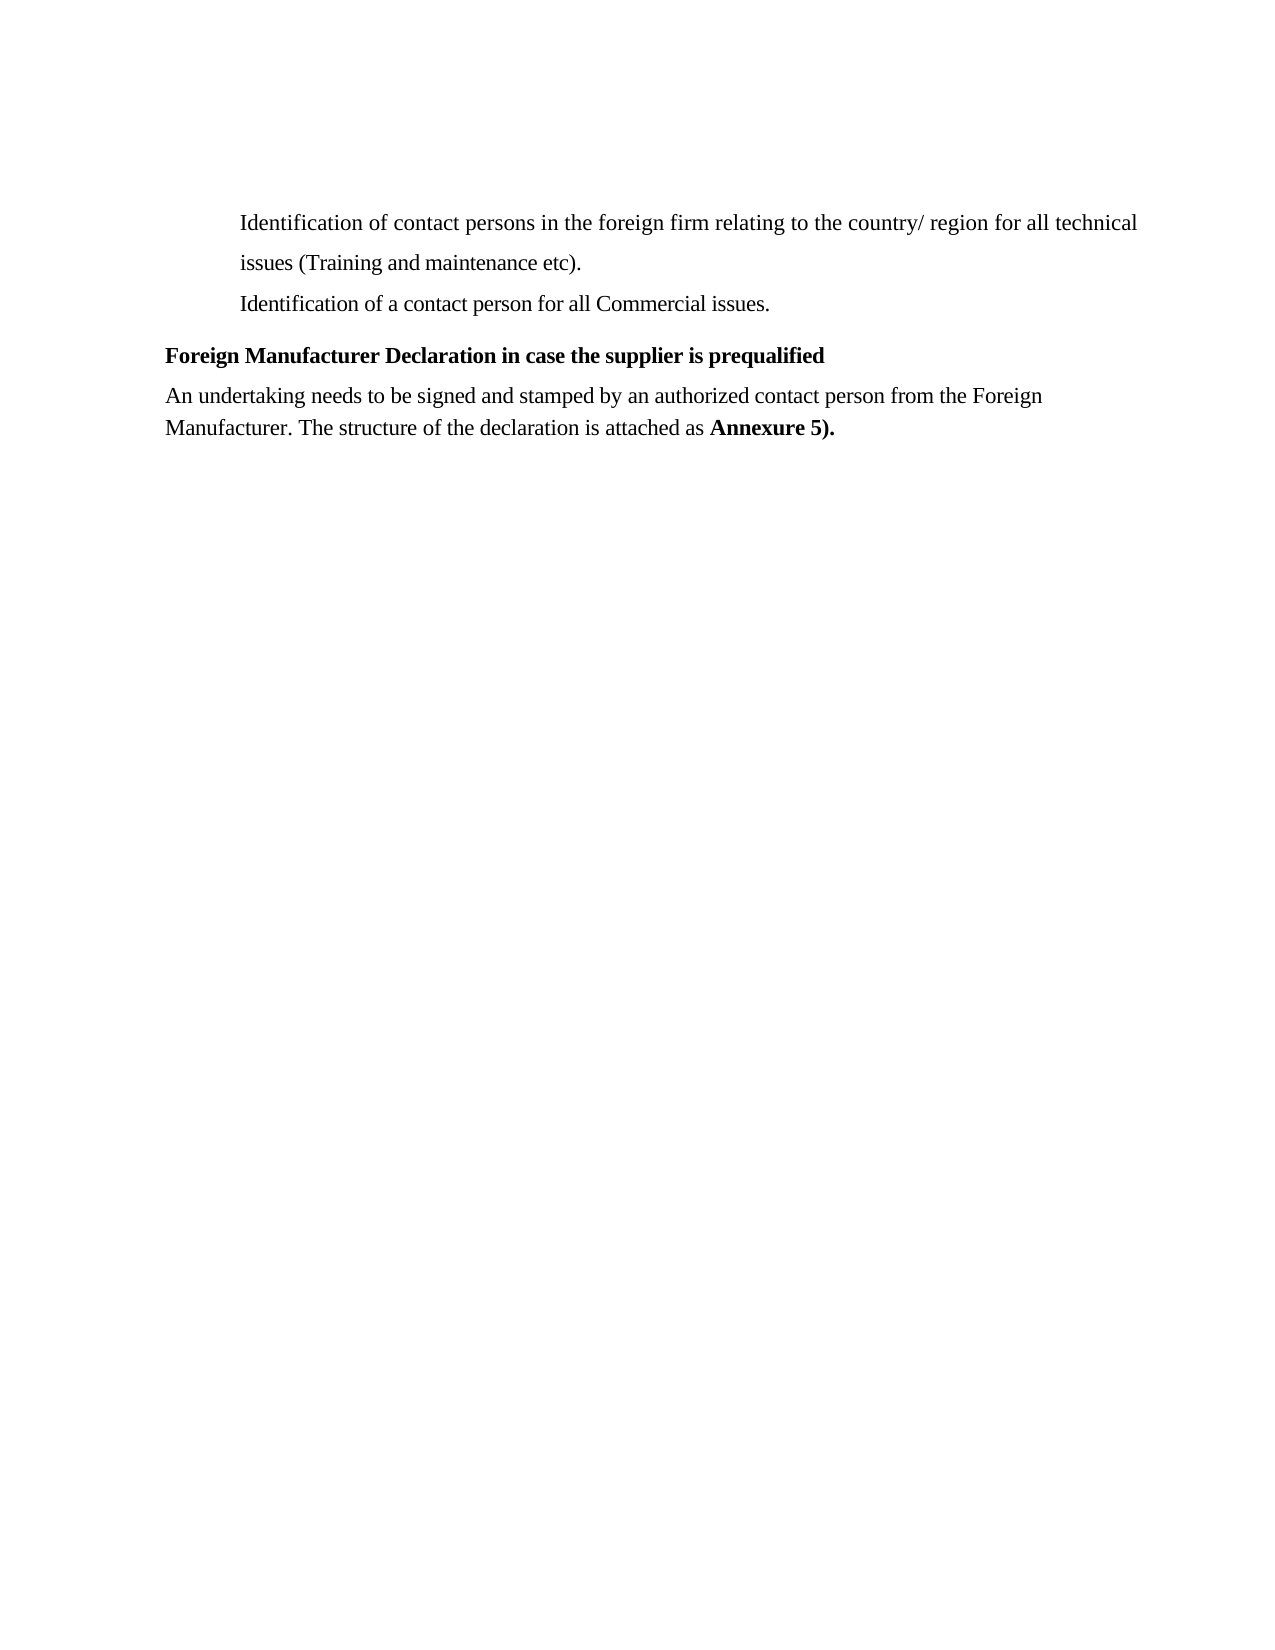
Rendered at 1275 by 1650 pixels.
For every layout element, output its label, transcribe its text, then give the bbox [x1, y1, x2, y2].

text Foreign Manufacturer Declaration in case the supplier is prequalified [165, 345, 878, 368]
text Manufacturer. The structure of the declaration is attached as Annexure 5). [165, 413, 881, 441]
text An undertaking needs to be signed and stamped by an authorized contact person from the Foreign [165, 368, 1072, 413]
text  Identification of contact persons in the foreign firm relating to the country/ region for all technical [202, 198, 1157, 239]
text issues (Training and maintenance etc). [202, 239, 650, 279]
text  Identification of a contact person for all Commercial issues. [202, 279, 826, 320]
